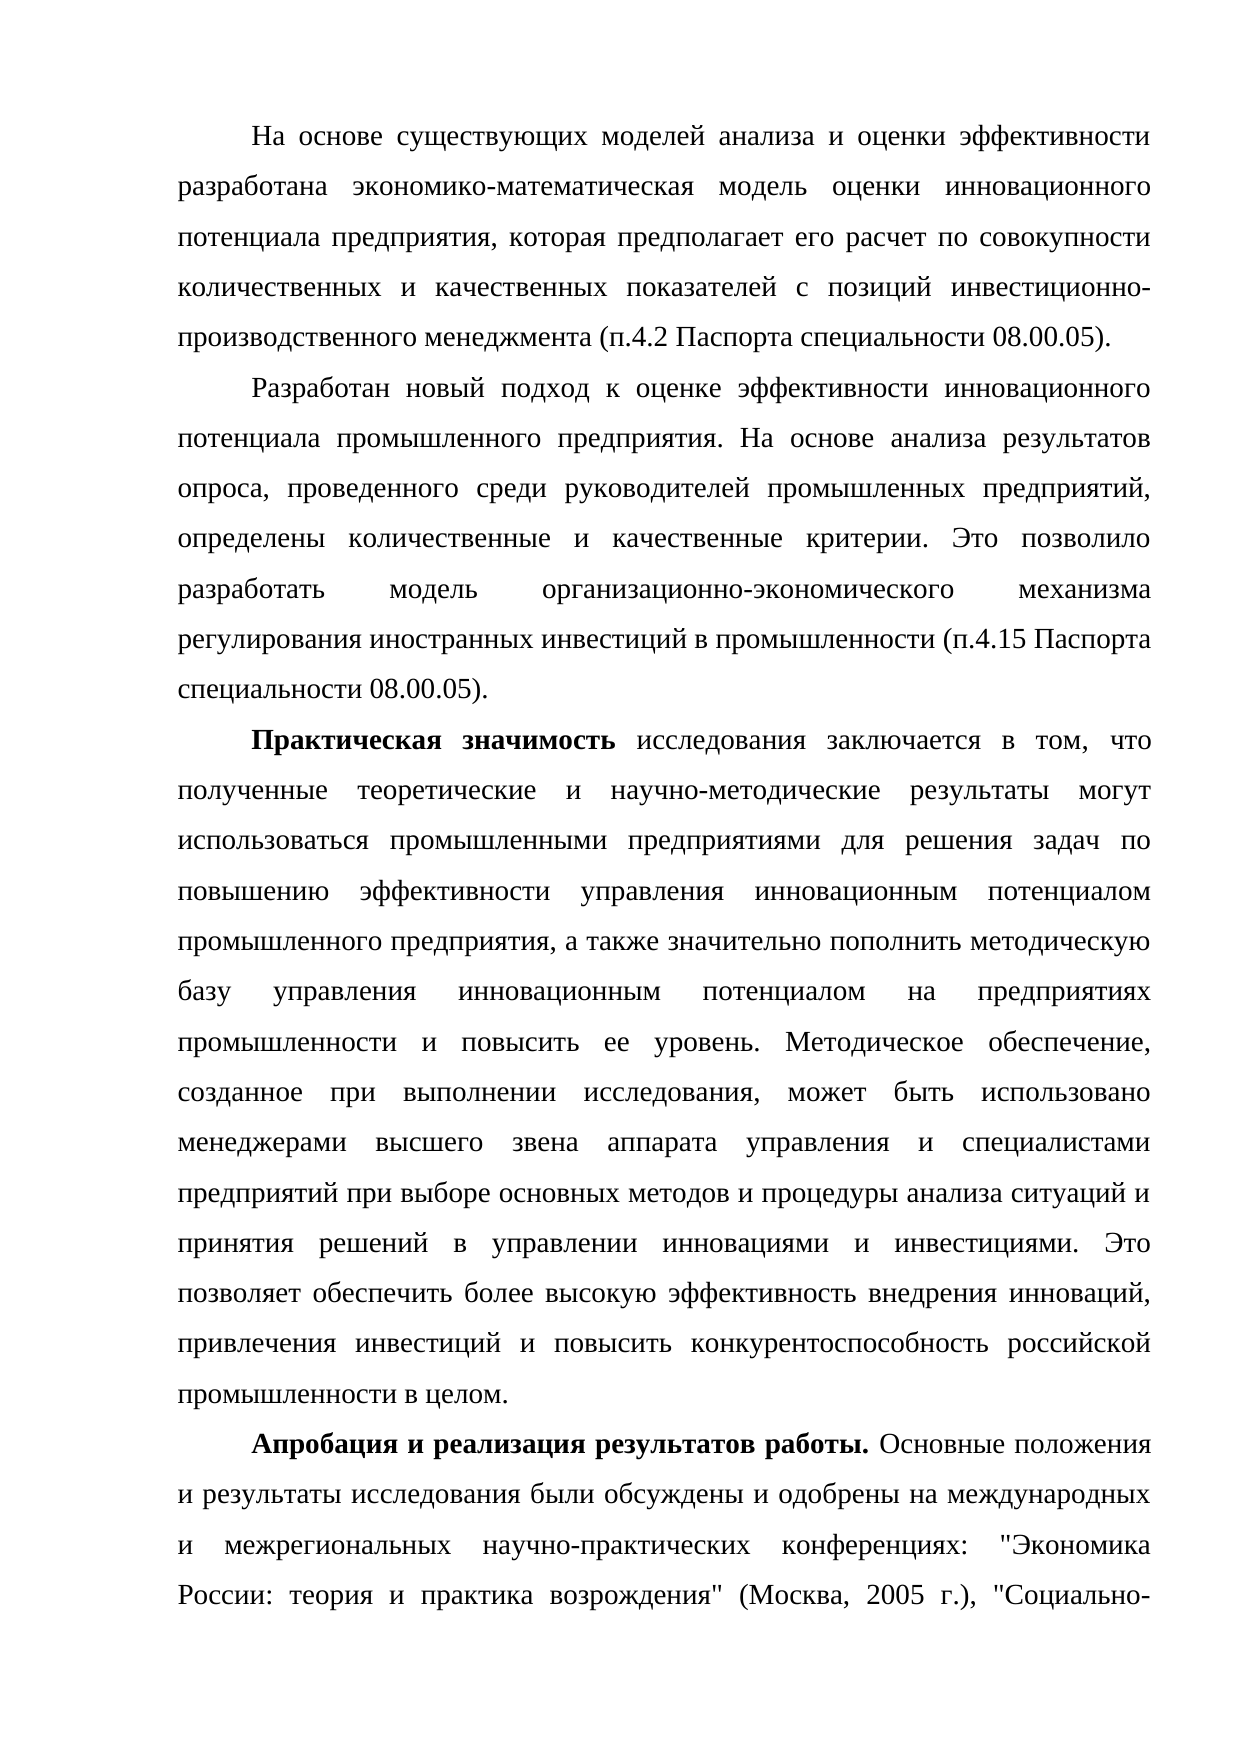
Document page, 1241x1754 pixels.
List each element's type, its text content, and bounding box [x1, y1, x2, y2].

text Практическая значимость исследования заключается в том, что полученные теоретические и научно-методические результаты могут использоваться промышленными предприятиями для решения задач по повышению эффективности управления инновационным потенциалом промышленного предприятия, а также значительно пополнить методическую базу управления инновационным потенциалом на предприятиях промышленности и повысить ее уровень. Методическое обеспечение, созданное при выполнении исследования, может быть использовано менеджерами высшего звена аппарата управления и специалистами предприятий при выборе основных методов и процедуры анализа ситуаций и принятия решений в управлении инновациями и инвестициями. Это позволяет обеспечить более высокую эффективность внедрения инноваций, привлечения инвестиций и повысить конкурентоспособность российской промышленности в целом. [177, 722, 1152, 1409]
text На основе существующих моделей анализа и оценки эффективности разработана экономико-математическая модель оценки инновационного потенциала предприятия, которая предполагает его расчет по совокупности количественных и качественных показателей с позиций инвестиционно-производственного менеджмента (п.4.2 Паспорта специальности 08.00.05). [177, 118, 1152, 353]
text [177, 1426, 1152, 1611]
text Разработан новый подход к оценке эффективности инновационного потенциала промышленного предприятия. На основе анализа результатов опроса, проведенного среди руководителей промышленных предприятий, определены количественные и качественные критерии. Это позволило разработать модель организационно-экономического механизма регулирования иностранных инвестиций в промышленности (п.4.15 Паспорта специальности 08.00.05). [177, 370, 1152, 705]
